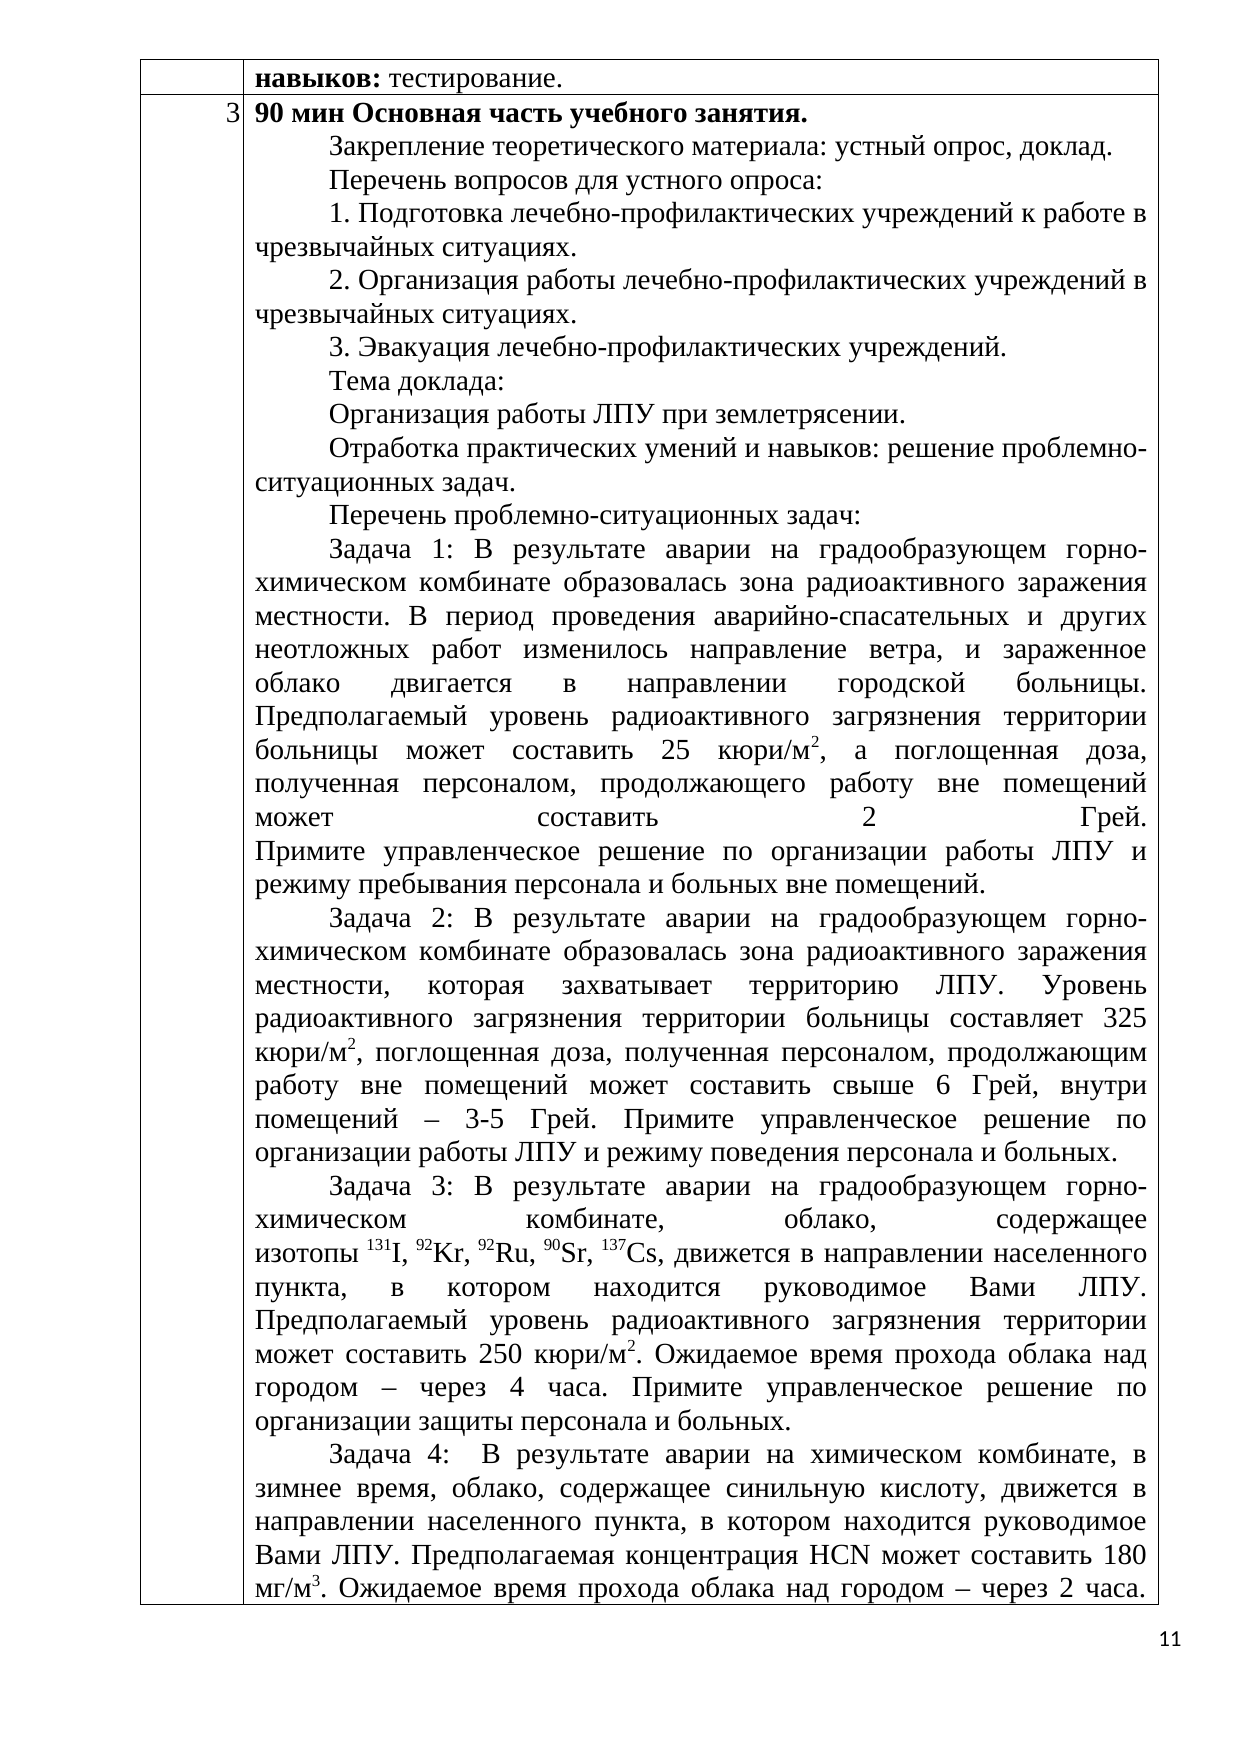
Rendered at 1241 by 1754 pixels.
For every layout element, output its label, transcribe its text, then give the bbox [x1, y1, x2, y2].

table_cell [244, 60, 1158, 94]
table_cell 3 [141, 95, 243, 1604]
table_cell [244, 95, 1158, 1604]
table_cell 2 [141, 60, 243, 94]
